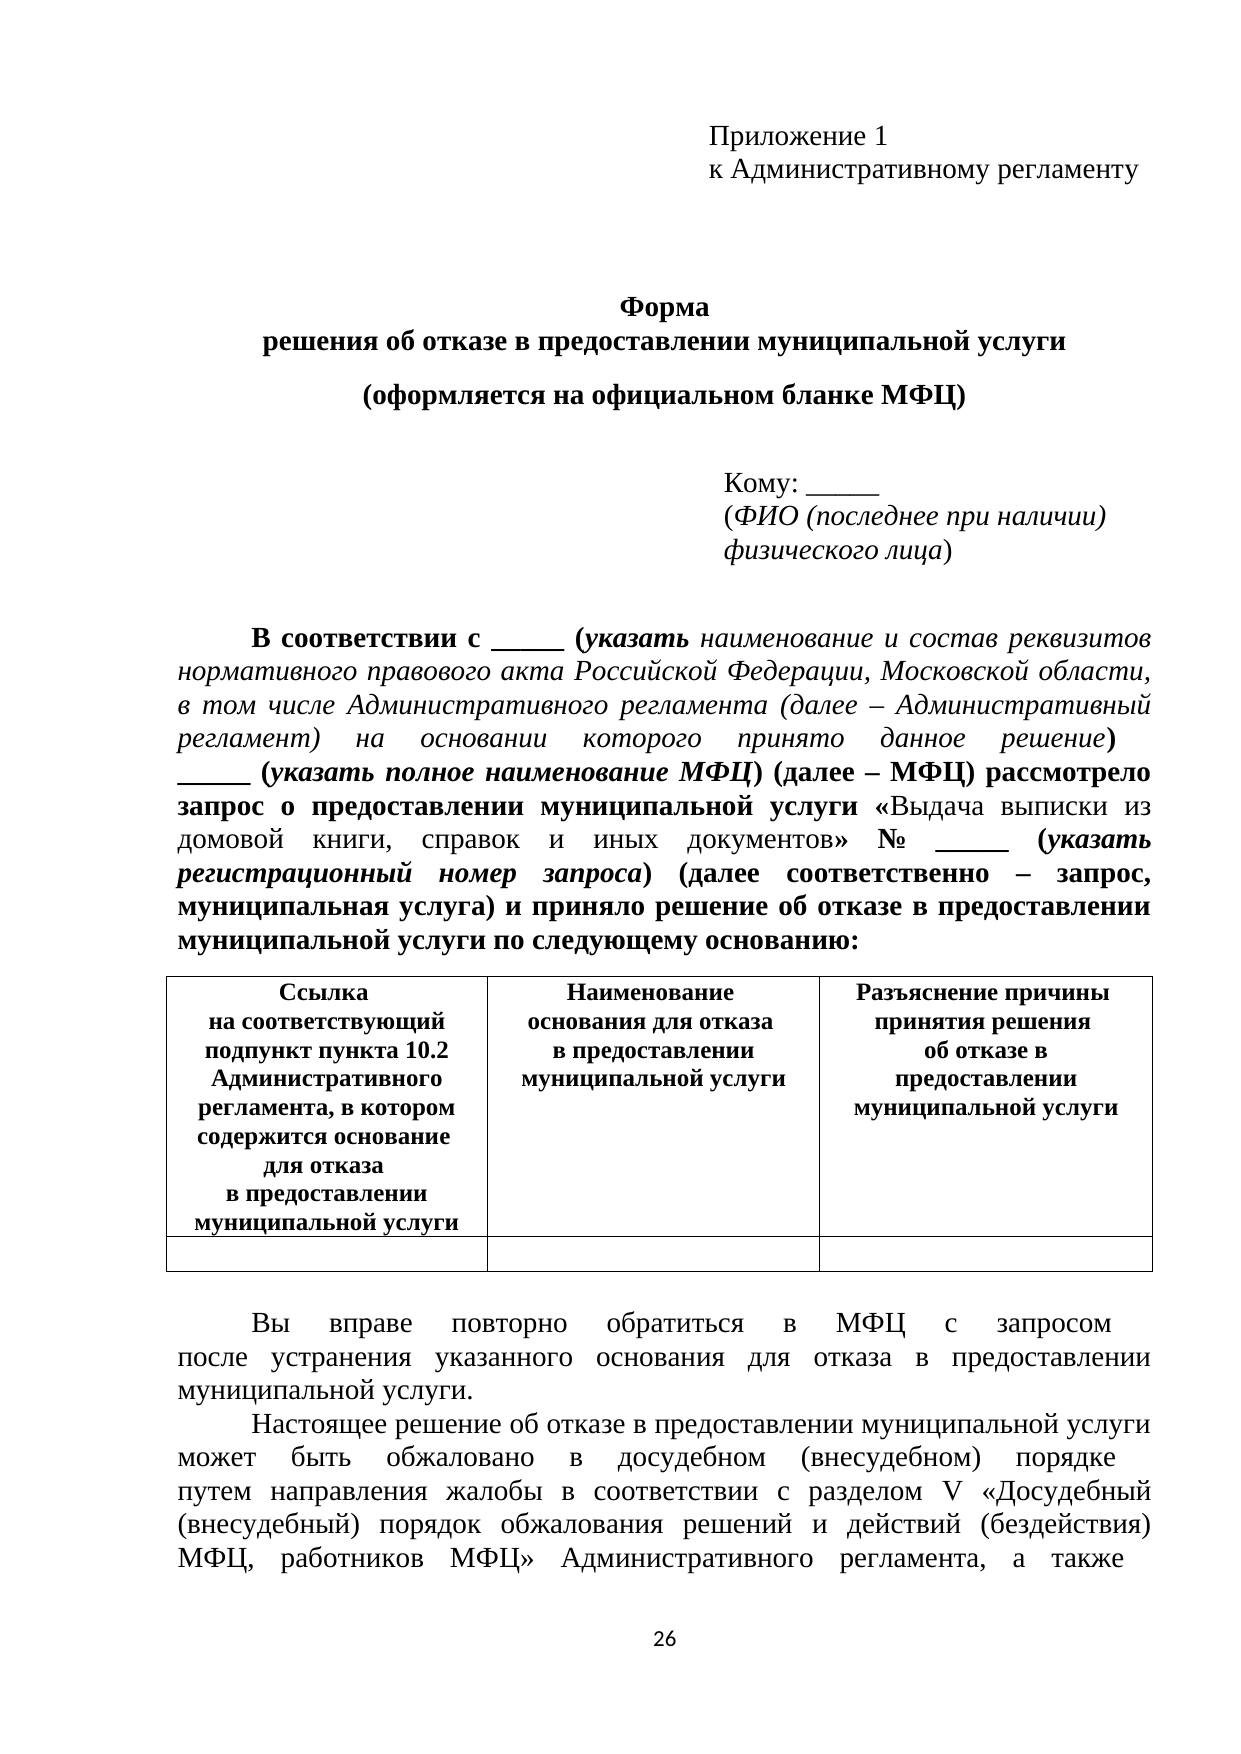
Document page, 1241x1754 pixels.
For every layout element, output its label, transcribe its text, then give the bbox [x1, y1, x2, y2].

text физического лица) [177, 532, 1152, 566]
text Приложение 1 [177, 118, 1152, 152]
text Вы вправе повторно обратиться в МФЦ с запросом после устранения указанного основания для отказа в предоставлении муниципальной услуги. [177, 1305, 1152, 1406]
text к Административному регламенту [177, 152, 1152, 185]
table_cell [488, 1237, 819, 1271]
table_cell [167, 1237, 487, 1271]
text (оформляется на официальном бланке МФЦ) [177, 377, 1152, 411]
text Форма решения об отказе в предоставлении муниципальной услуги [177, 289, 1152, 356]
table_header Разъяснение причины принятия решения об отказе в предоставлении муниципальной услуги [820, 977, 1152, 1236]
text (ФИО (последнее при наличии) [177, 498, 1152, 532]
text В соответствии с _____ (указать наименование и состав реквизитов нормативного правового акта Российской Федерации, Московской области, в том числе Административного регламента (далее – Административный регламент) на основании которого принято данное решение) _____ (указать полное наименование МФЦ) (далее – МФЦ) рассмотрело запрос о предоставлении муниципальной услуги «Выдача выписки из домовой книги, справок и иных документов» № _____ (указать регистрационный номер запроса) (далее соответственно – запрос, муниципальная услуга) и приняло решение об отказе в предоставлении муниципальной услуги по следующему основанию: [177, 620, 1152, 955]
table_cell [820, 1237, 1152, 1271]
table_header Наименование основания для отказа в предоставлении муниципальной услуги [488, 977, 819, 1236]
table_header Ссылка на соответствующий подпункт пункта 10.2 Административного регламента, в котором содержится основание для отказа в предоставлении муниципальной услуги [167, 977, 487, 1236]
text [177, 1406, 1152, 1573]
text Кому: _____ [177, 465, 1152, 498]
